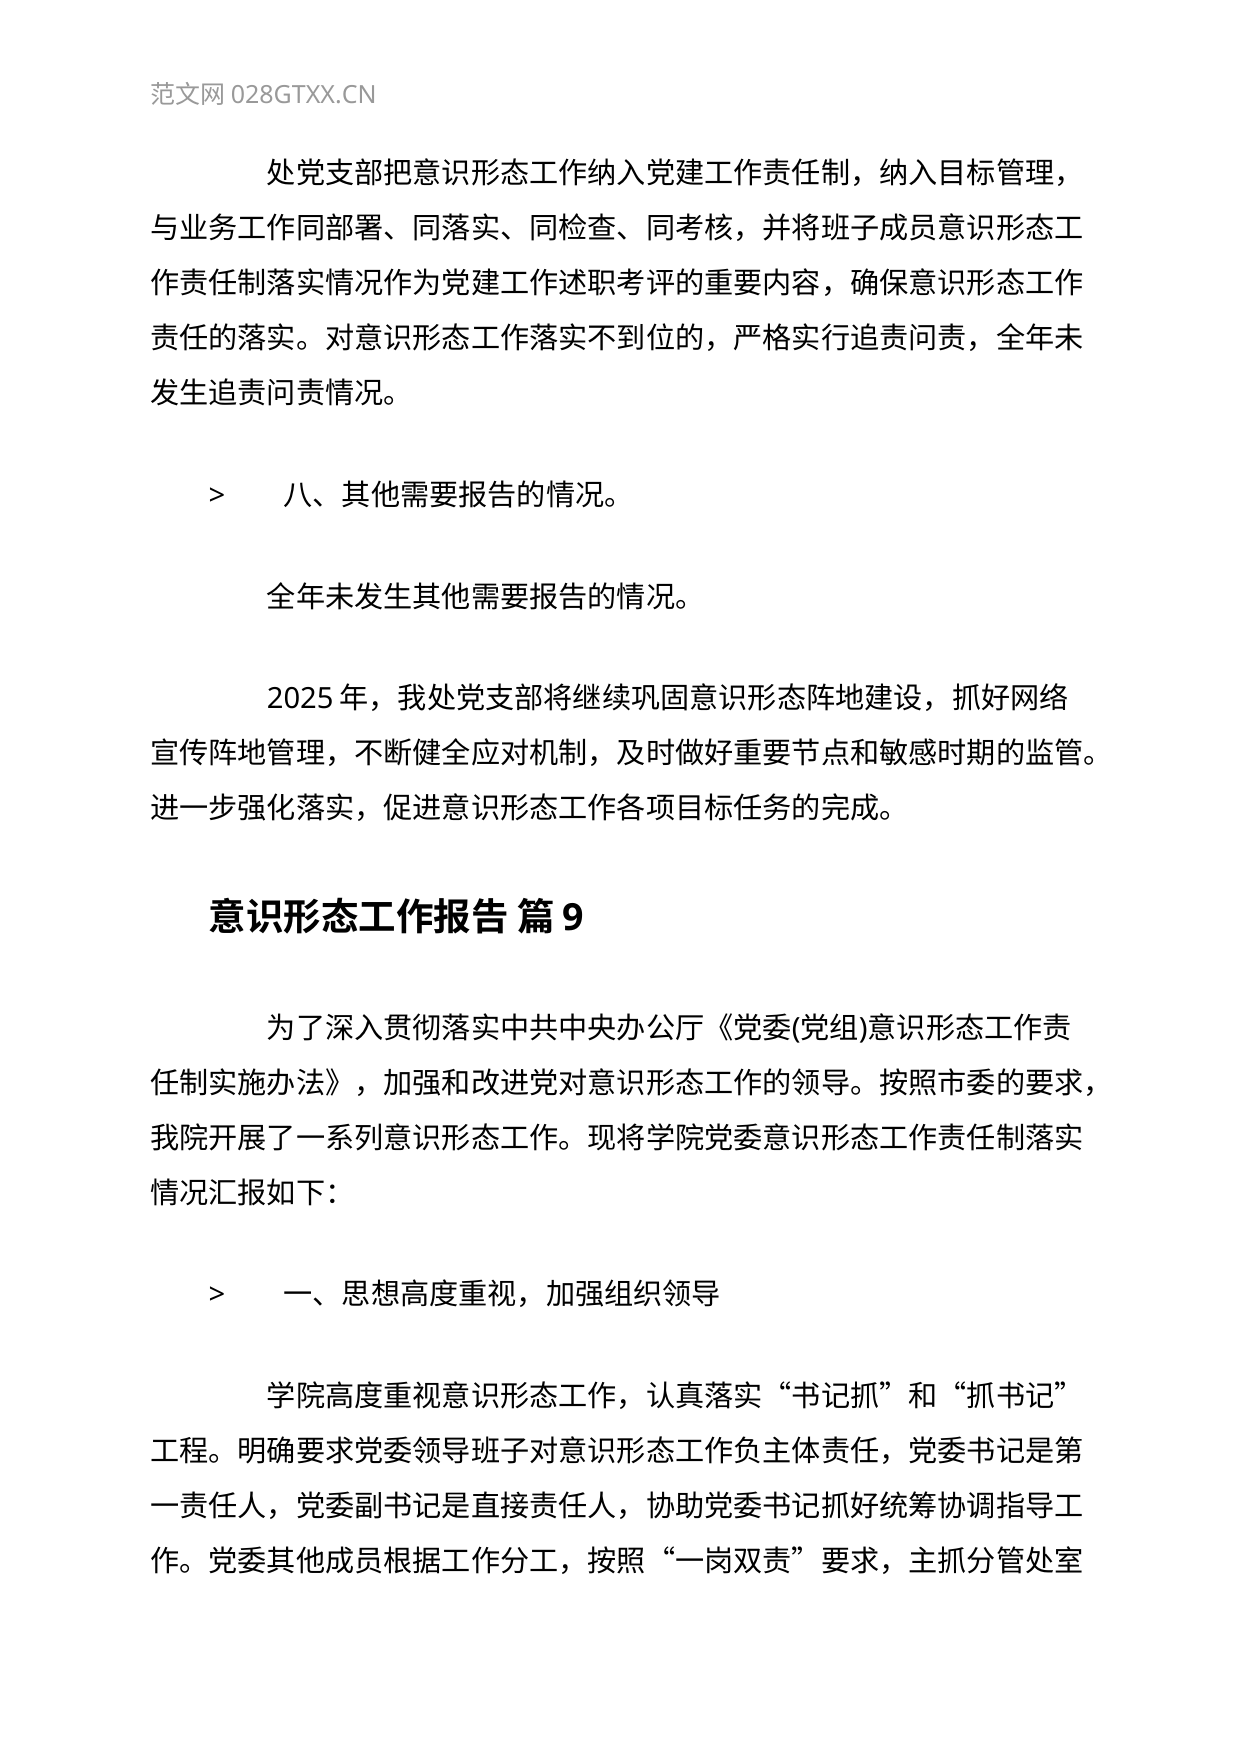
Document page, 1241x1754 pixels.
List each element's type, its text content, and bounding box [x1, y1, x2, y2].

text > 一、思想高度重视，加强组织领导 [150, 1271, 1090, 1313]
text 全年未发生其他需要报告的情况。 [150, 573, 1090, 616]
text 为了深入贯彻落实中共中央办公厅《党委(党组)意识形态工作责任制实施办法》，加强和改进党对意识形态工作的领导。按照市委的要求，我院开展了一系列意识形态工作。现将学院党委意识形态工作责任制落实情况汇报如下： [150, 1004, 1090, 1211]
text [150, 1373, 1090, 1580]
text 2025年，我处党支部将继续巩固意识形态阵地建设，抓好网络宣传阵地管理，不断健全应对机制，及时做好重要节点和敏感时期的监管。进一步强化落实，促进意识形态工作各项目标任务的完成。 [150, 675, 1090, 827]
text > 八、其他需要报告的情况。 [150, 471, 1090, 514]
text 意识形态工作报告 篇9 [150, 887, 1090, 941]
text 处党支部把意识形态工作纳入党建工作责任制，纳入目标管理，与业务工作同部署、同落实、同检查、同考核，并将班子成员意识形态工作责任制落实情况作为党建工作述职考评的重要内容，确保意识形态工作责任的落实。对意识形态工作落实不到位的，严格实行追责问责，全年未发生追责问责情况。 [150, 150, 1090, 412]
